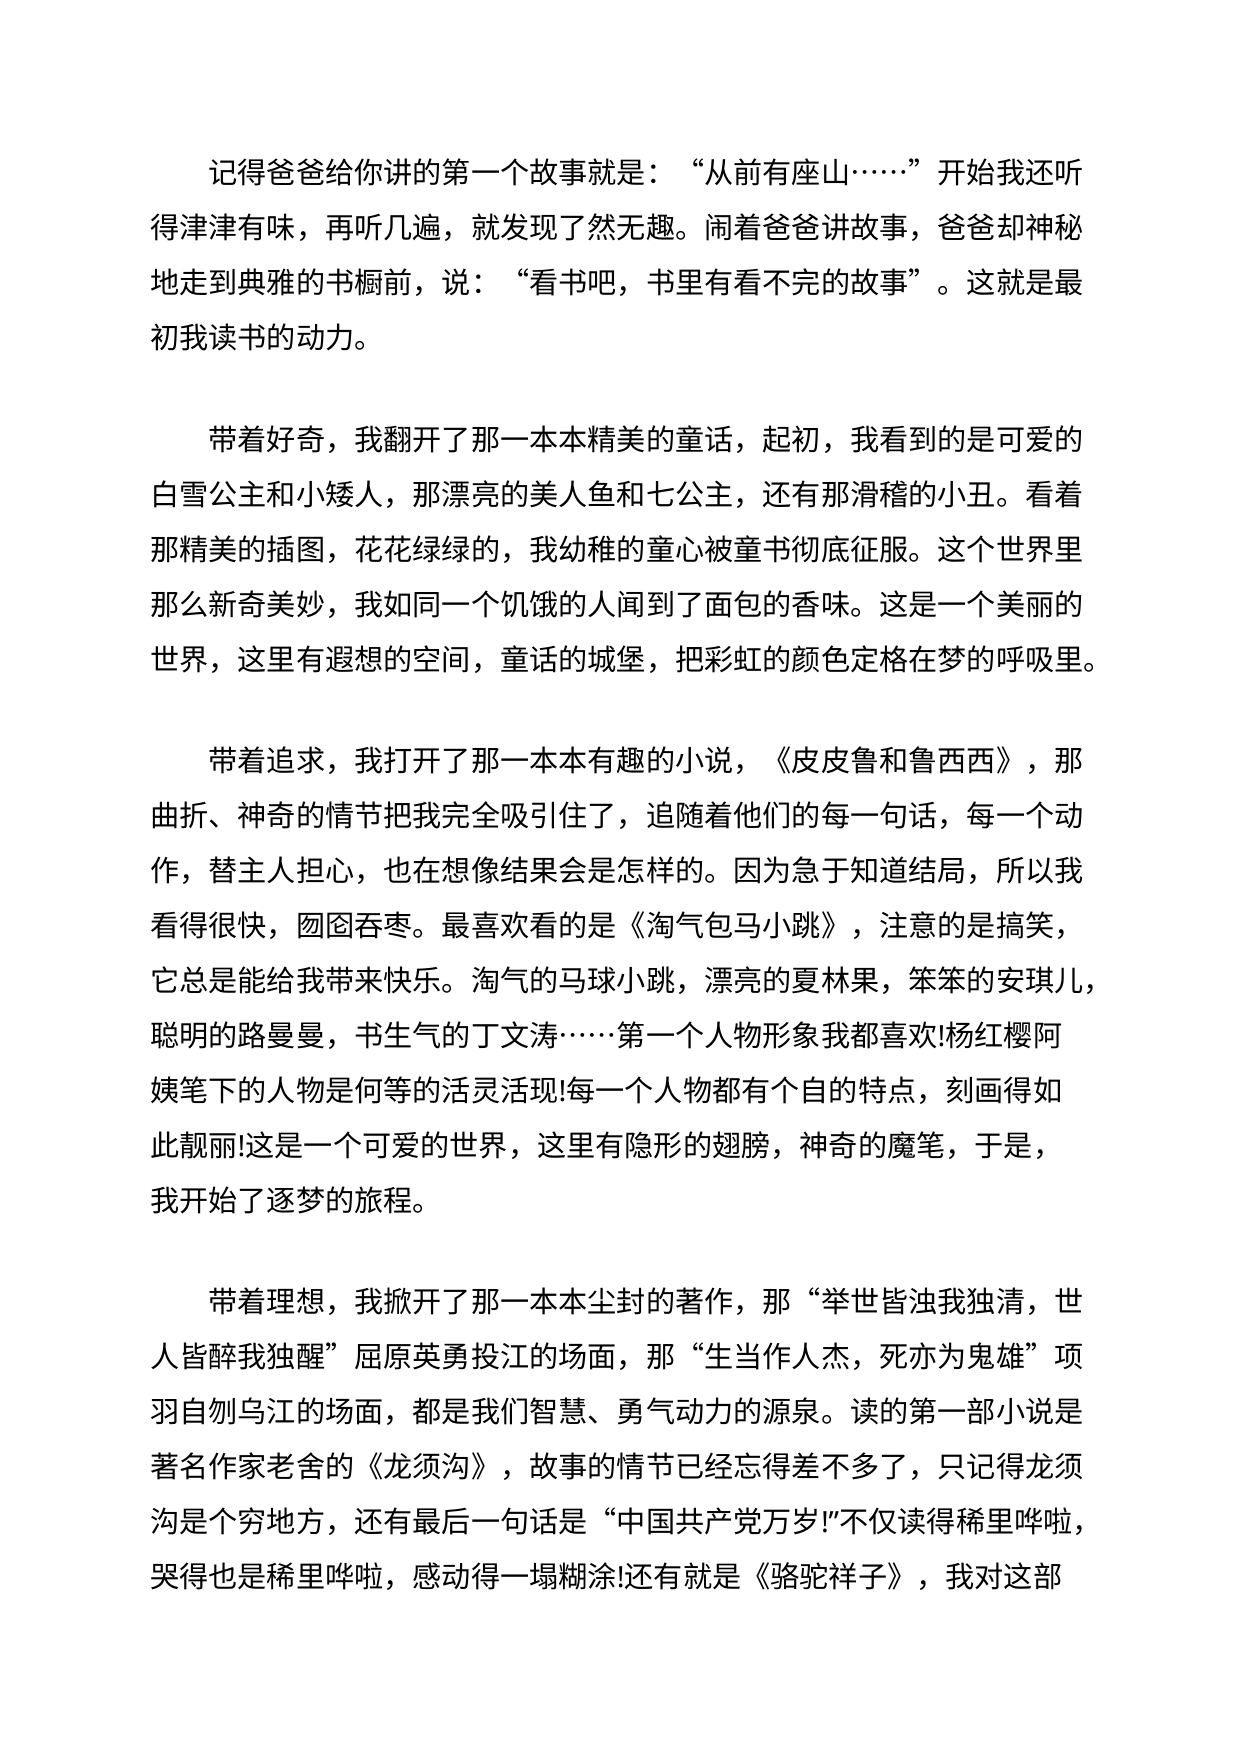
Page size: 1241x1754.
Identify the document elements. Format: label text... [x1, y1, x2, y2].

text 带着追求，我打开了那一本本有趣的小说，《皮皮鲁和鲁西西》，那曲折、神奇的情节把我完全吸引住了，追随着他们的每一句话，每一个动作，替主人担心，也在想像结果会是怎样的。因为急于知道结局，所以我看得很快，囫囵吞枣。最喜欢看的是《淘气包马小跳》，注意的是搞笑，它总是能给我带来快乐。淘气的马球小跳，漂亮的夏林果，笨笨的安琪儿，聪明的路曼曼，书生气的丁文涛……第一个人物形象我都喜欢!杨红樱阿姨笔下的人物是何等的活灵活现!每一个人物都有个自的特点，刻画得如此靓丽!这是一个可爱的世界，这里有隐形的翅膀，神奇的魔笔，于是，我开始了逐梦的旅程。 [150, 738, 1090, 1219]
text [150, 1279, 1090, 1596]
text 记得爸爸给你讲的第一个故事就是：“从前有座山……”开始我还听得津津有味，再听几遍，就发现了然无趣。闹着爸爸讲故事，爸爸却神秘地走到典雅的书橱前，说：“看书吧，书里有看不完的故事”。这就是最初我读书的动力。 [150, 150, 1090, 357]
text 带着好奇，我翻开了那一本本精美的童话，起初，我看到的是可爱的白雪公主和小矮人，那漂亮的美人鱼和七公主，还有那滑稽的小丑。看着那精美的插图，花花绿绿的，我幼稚的童心被童书彻底征服。这个世界里那么新奇美妙，我如同一个饥饿的人闻到了面包的香味。这是一个美丽的世界，这里有遐想的空间，童话的城堡，把彩虹的颜色定格在梦的呼吸里。 [150, 416, 1090, 678]
